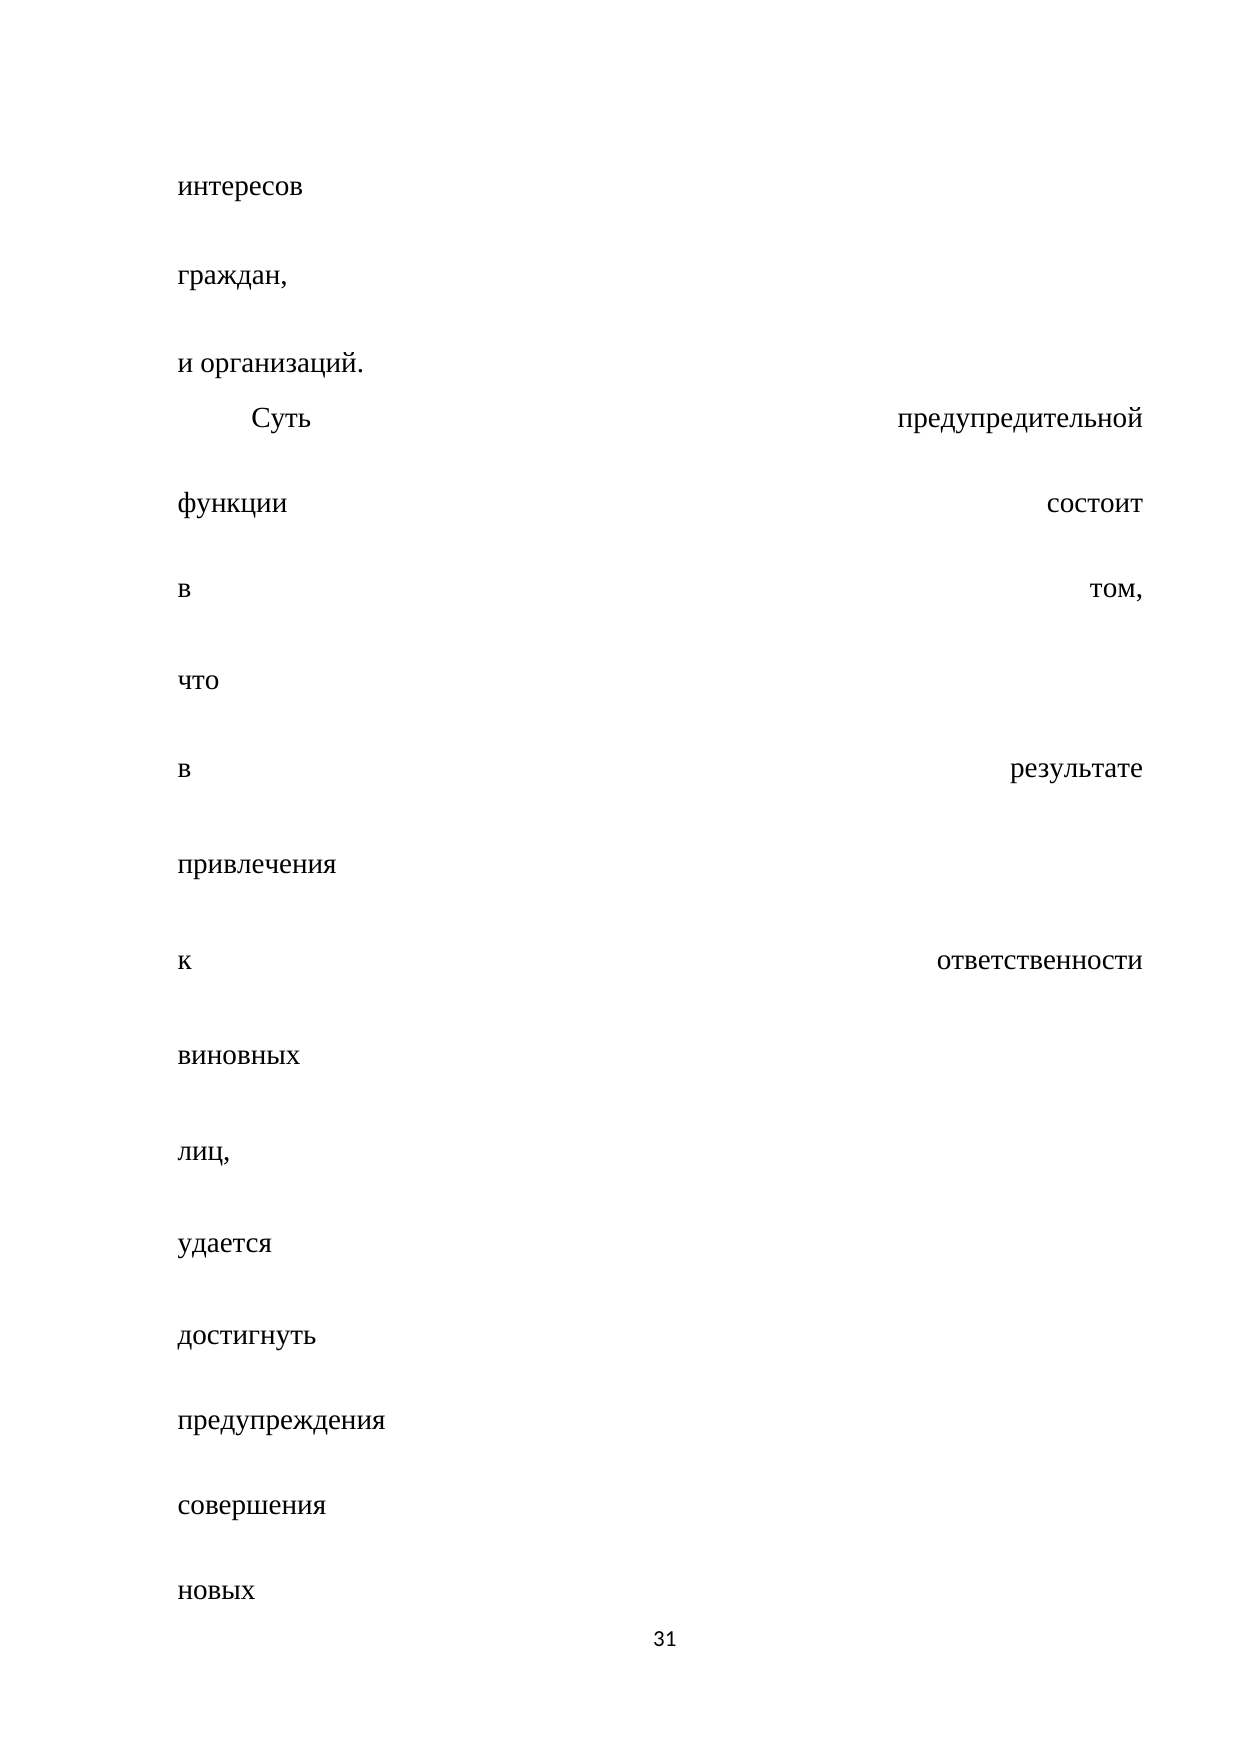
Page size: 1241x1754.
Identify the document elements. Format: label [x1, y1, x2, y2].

text [177, 118, 1143, 379]
text [177, 400, 1143, 1606]
